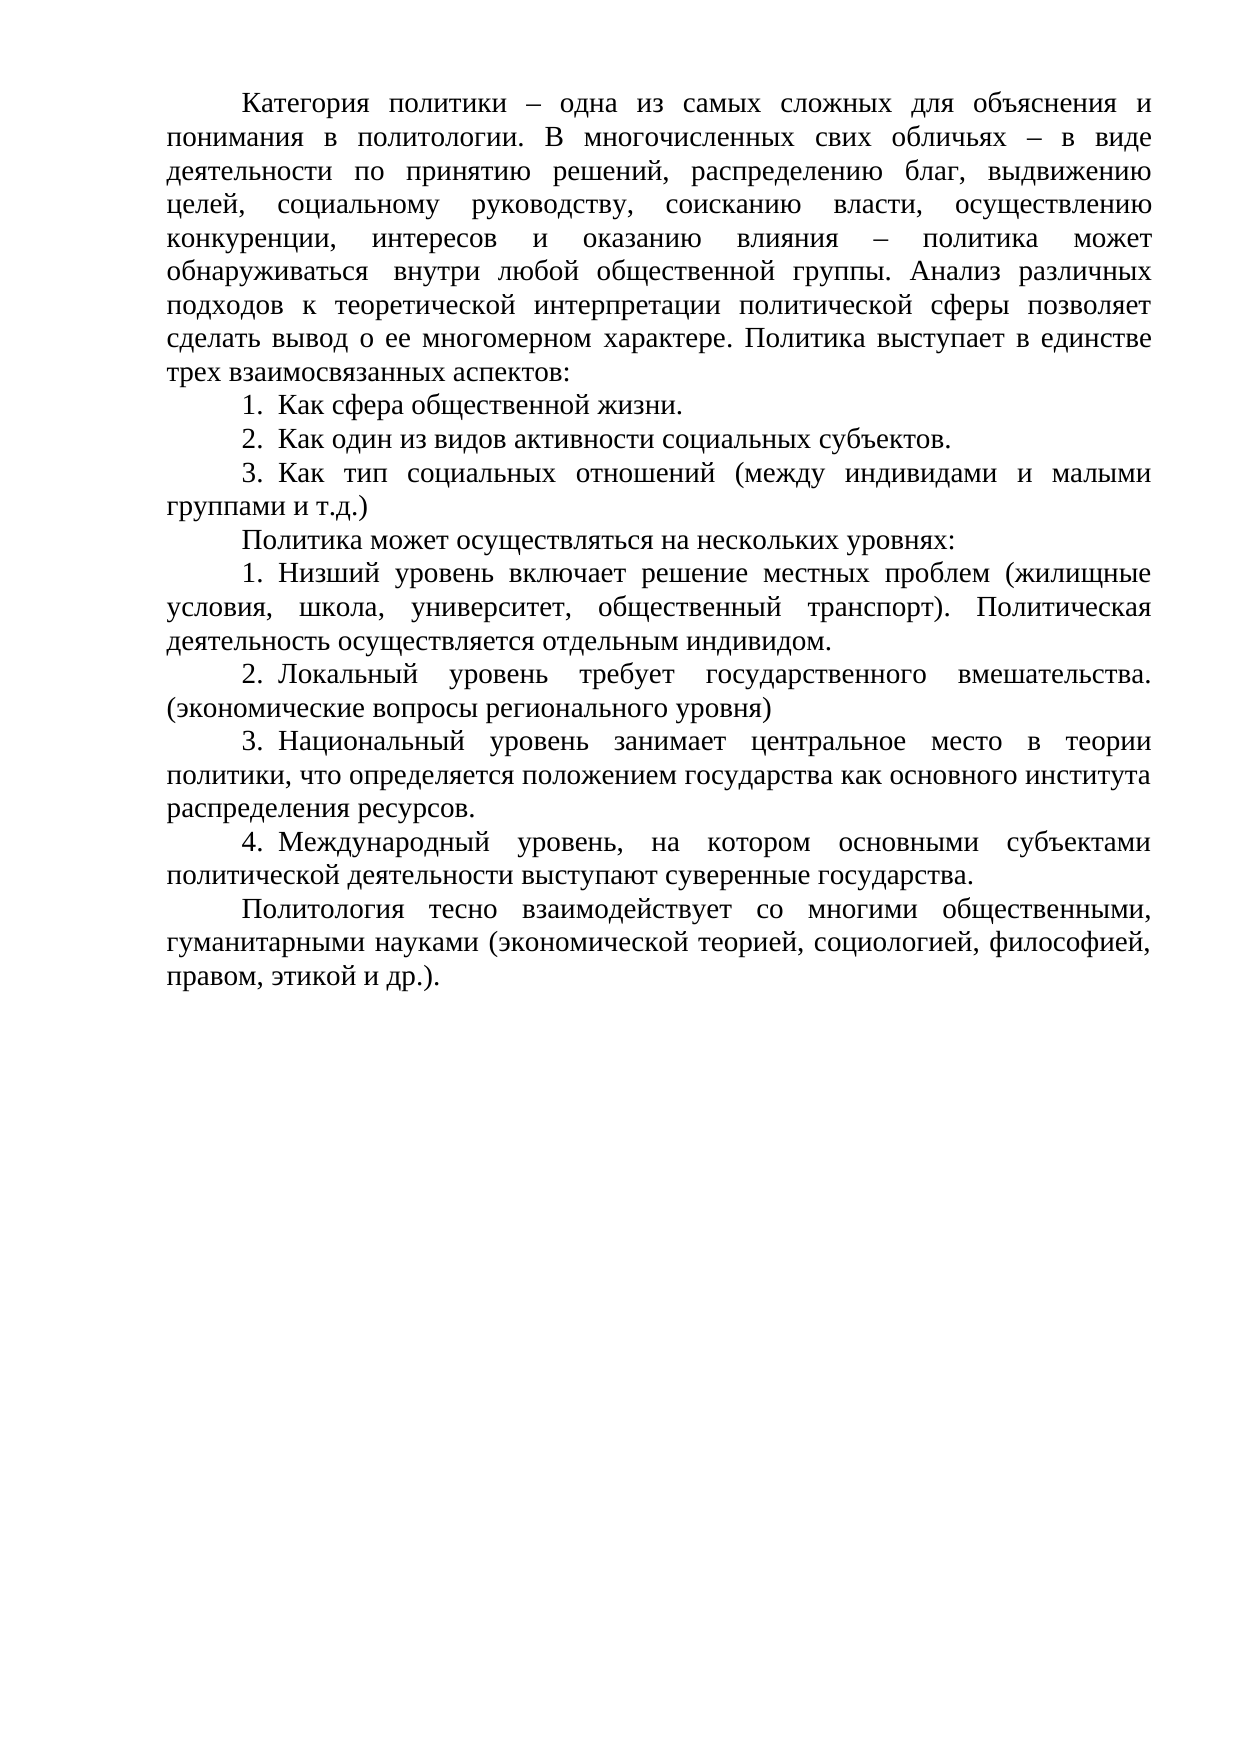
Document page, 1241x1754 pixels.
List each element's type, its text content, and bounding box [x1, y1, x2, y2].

list Национальный уровень занимает центральное место в теории политики, что определяется положением государства как основного института распределения ресурсов. [166, 723, 1152, 824]
list Как тип социальных отношений (между индивидами и малыми группами и т.д.) [166, 455, 1151, 522]
text Политология тесно взаимодействует со многими общественными, гуманитарными науками (экономической теорией, социологией, философией, правом, этикой и др.). [166, 891, 1152, 992]
list Международный уровень, на котором основными субъектами политической деятельности выступают суверенные государства. [166, 824, 1151, 891]
list Как один из видов активности социальных субъектов. [241, 421, 1163, 455]
list Локальный уровень требует государственного вмешательства. (экономические вопросы регионального уровня) [166, 656, 1152, 723]
list Как сфера общественной жизни. [241, 388, 1163, 421]
list Низший уровень включает решение местных проблем (жилищные условия, школа, университет, общественный транспорт). Политическая деятельность осуществляется отдельным индивидом. [166, 556, 1152, 656]
text Категория политики – одна из самых сложных для объяснения и понимания в политологии. В многочисленных свих обличьях – в виде деятельности по принятию решений, распределению благ, выдвижению целей, социальному руководству, соисканию власти, осуществлению конкуренции, интересов и оказанию влияния – политика может обнаруживаться внутри любой общественной группы. Анализ различных подходов к теоретической интерпретации политической сферы позволяет сделать вывод о ее многомерном характере. Политика выступает в единстве трех взаимосвязанных аспектов: [166, 86, 1152, 387]
text Политика может осуществляться на нескольких уровнях: [241, 522, 1163, 556]
